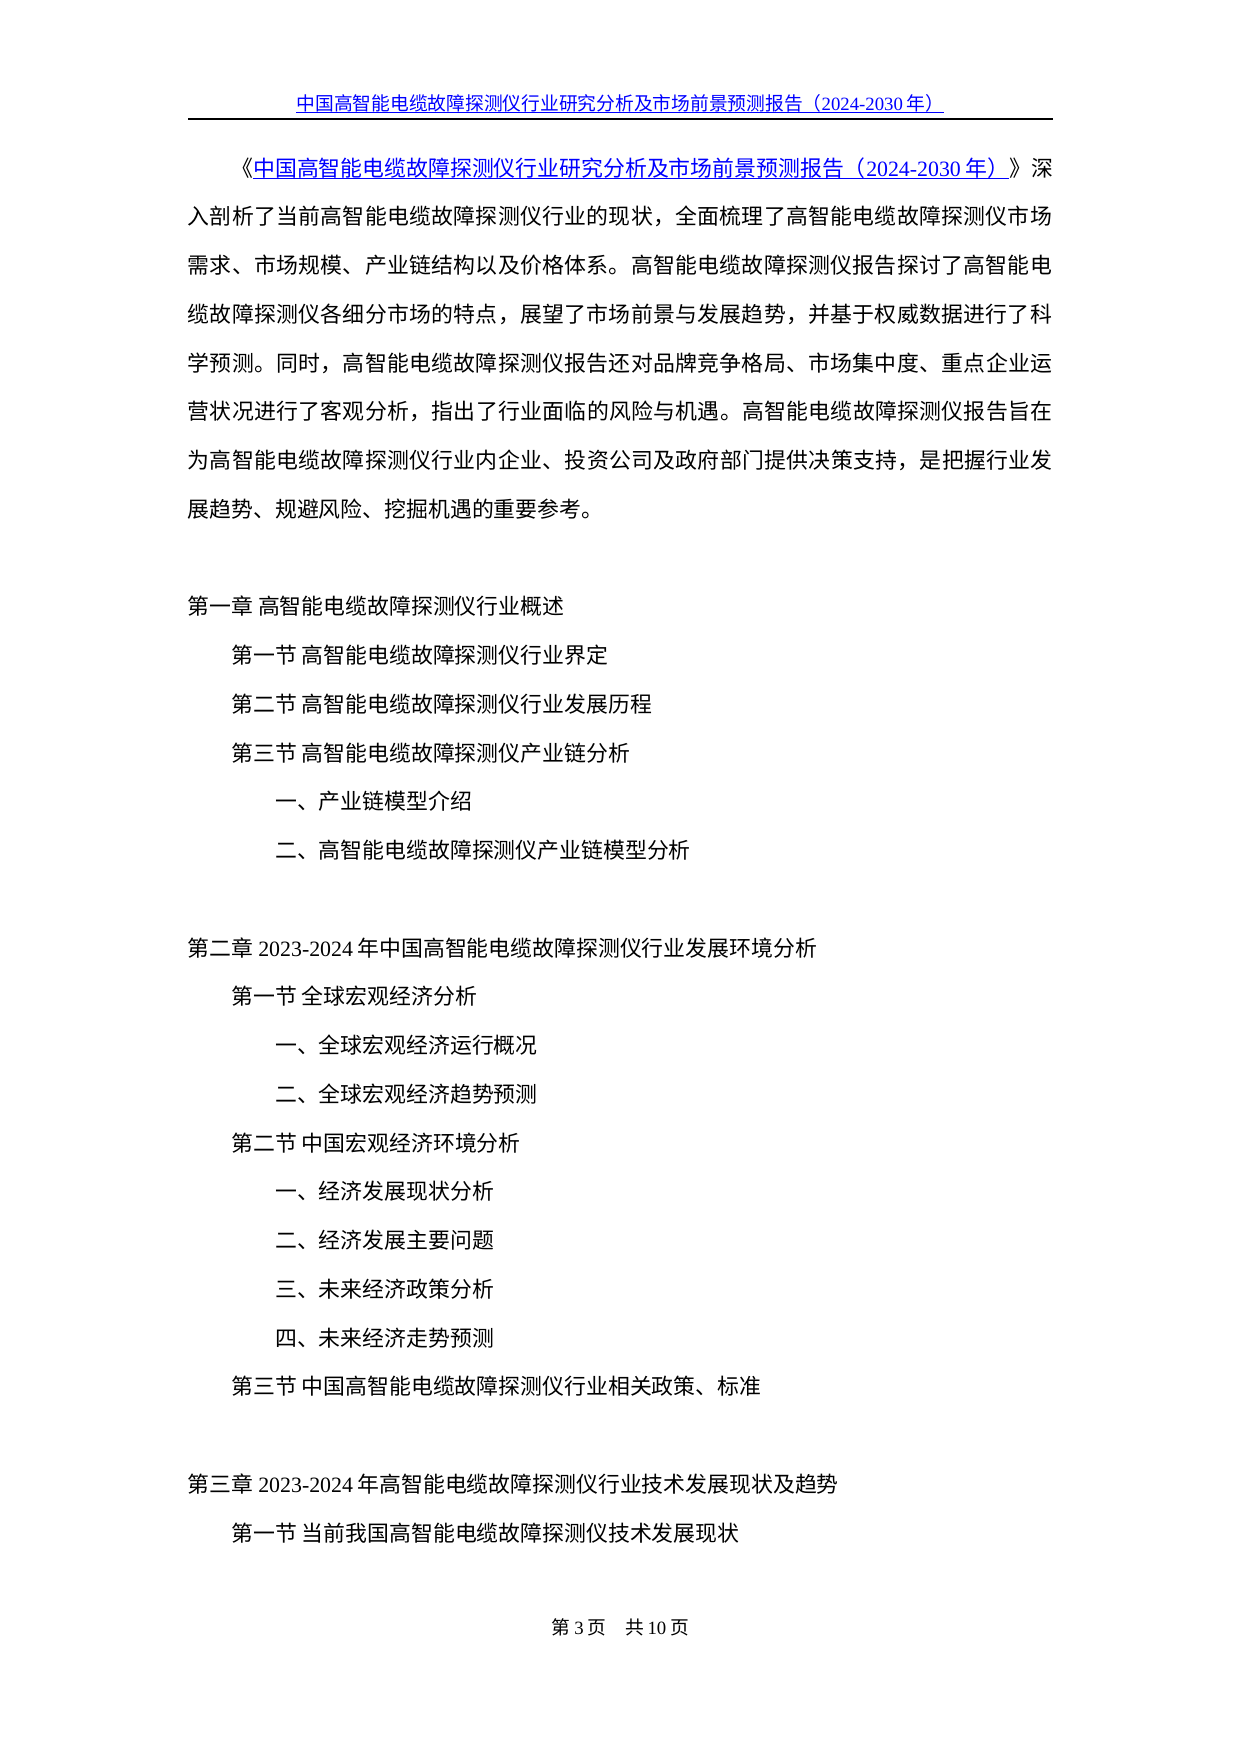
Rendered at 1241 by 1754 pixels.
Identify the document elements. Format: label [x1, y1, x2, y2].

text [187, 150, 1053, 1548]
